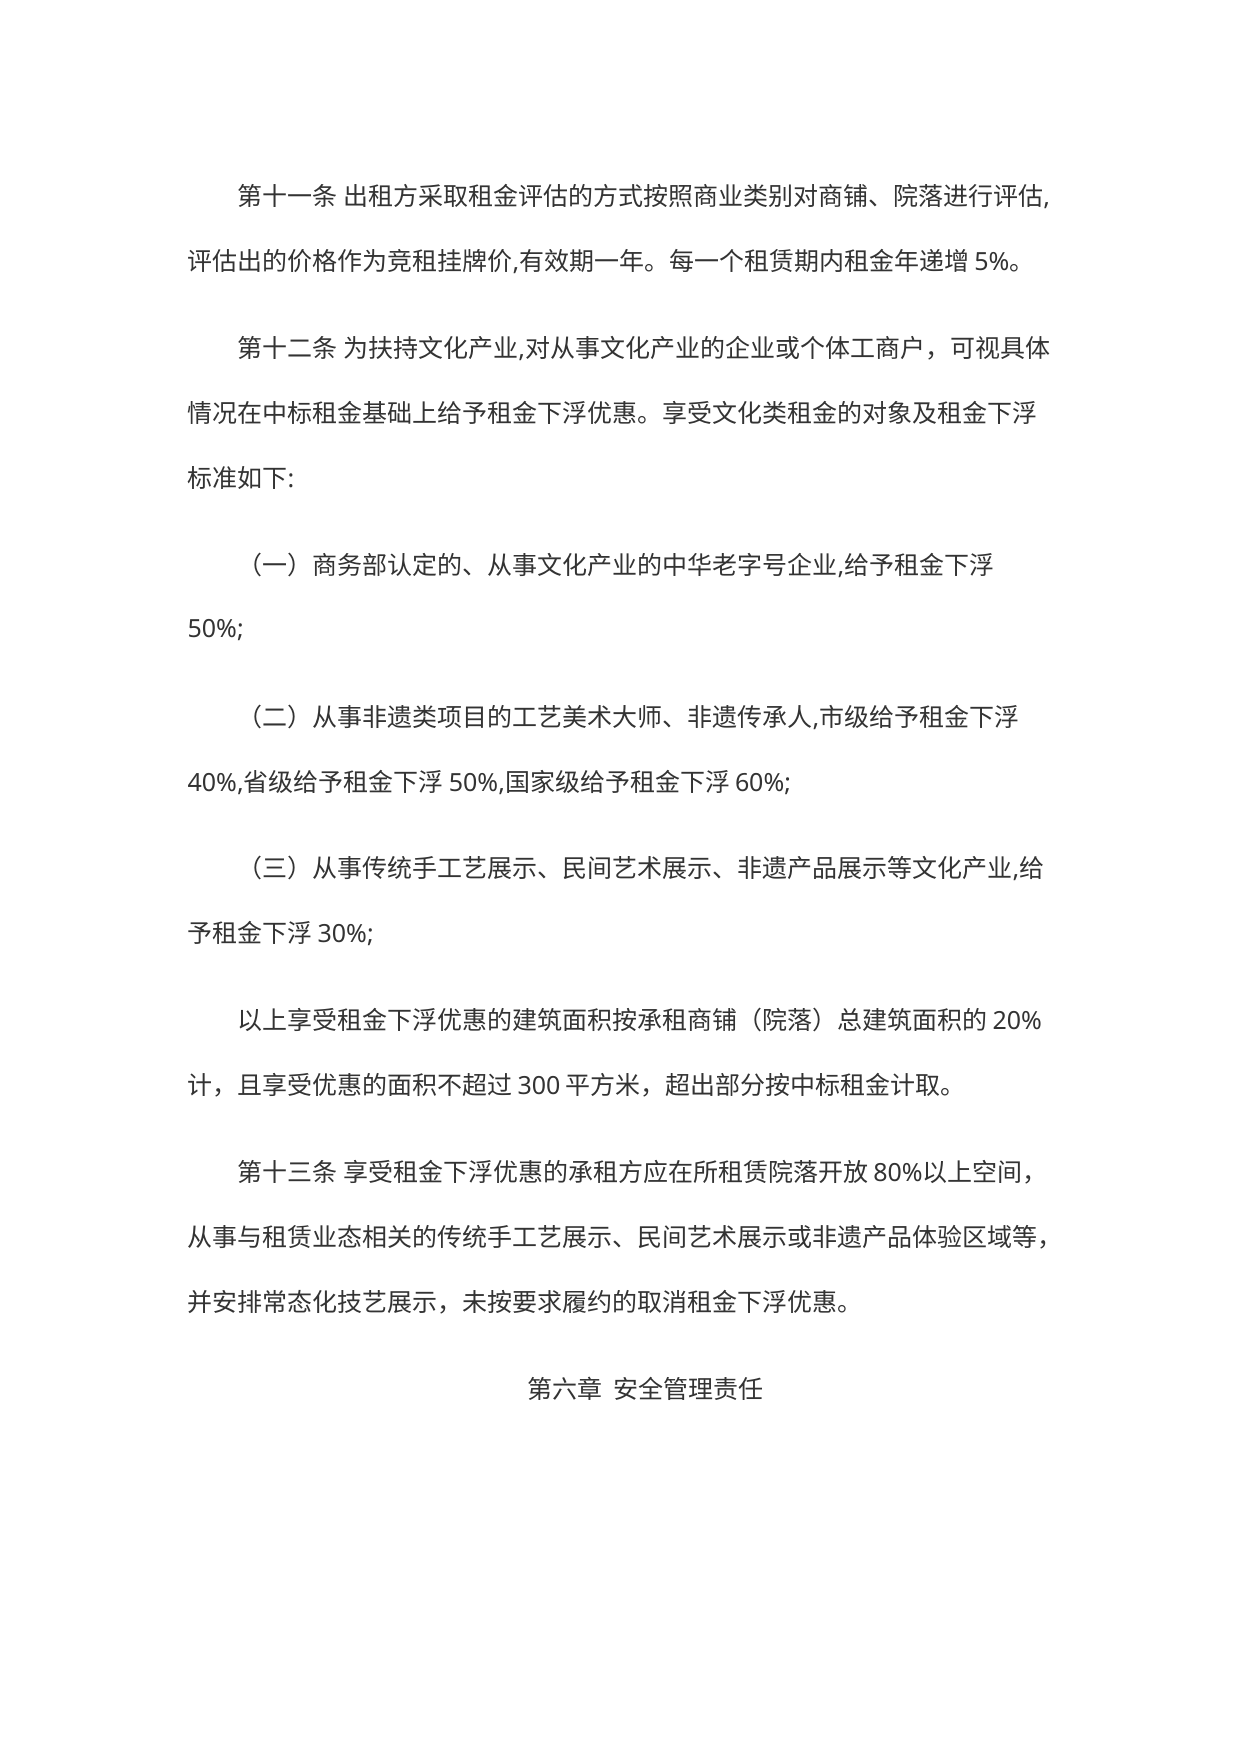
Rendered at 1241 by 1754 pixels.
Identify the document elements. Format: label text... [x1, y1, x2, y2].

text 第十三条 享受租金下浮优惠的承租方应在所租赁院落开放80%以上空间，从事与租赁业态相关的传统手工艺展示、民间艺术展示或非遗产品体验区域等，并安排常态化技艺展示，未按要求履约的取消租金下浮优惠。 [187, 1138, 1053, 1333]
text 第十二条 为扶持文化产业,对从事文化产业的企业或个体工商户，可视具体情况在中标租金基础上给予租金下浮优惠。享受文化类租金的对象及租金下浮标准如下: [187, 314, 1053, 509]
text 以上享受租金下浮优惠的建筑面积按承租商铺（院落）总建筑面积的20%计，且享受优惠的面积不超过300平方米，超出部分按中标租金计取。 [187, 986, 1053, 1116]
text （二）从事非遗类项目的工艺美术大师、非遗传承人,市级给予租金下浮40%,省级给予租金下浮50%,国家级给予租金下浮60%; [187, 683, 1053, 813]
text 第十一条 出租方采取租金评估的方式按照商业类别对商铺、院落进行评估,评估出的价格作为竞租挂牌价,有效期一年。每一个租赁期内租金年递增5%。 [187, 162, 1053, 292]
text （一）商务部认定的、从事文化产业的中华老字号企业,给予租金下浮50%; [187, 531, 1053, 661]
text （三）从事传统手工艺展示、民间艺术展示、非遗产品展示等文化产业,给予租金下浮30%; [187, 834, 1053, 964]
text 第六章 安全管理责任 [187, 1355, 1053, 1420]
